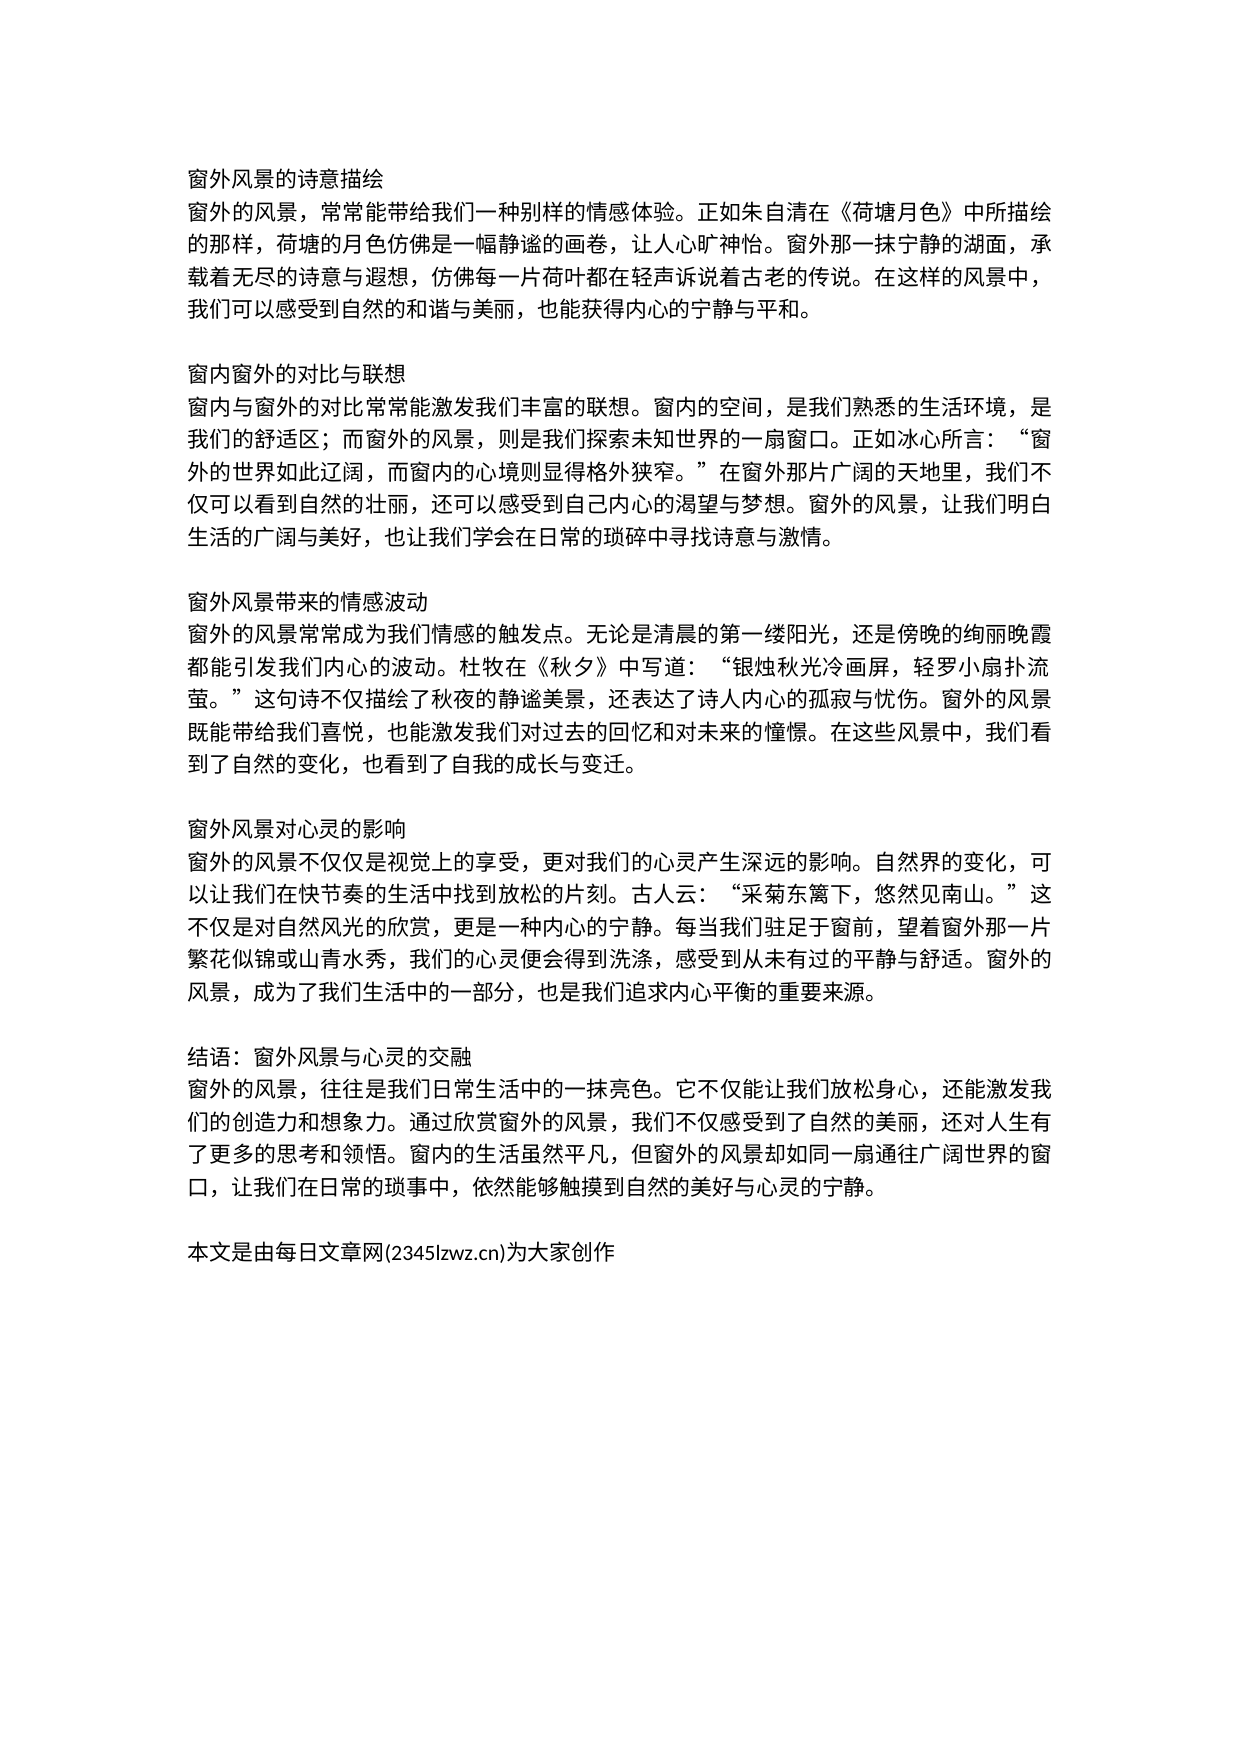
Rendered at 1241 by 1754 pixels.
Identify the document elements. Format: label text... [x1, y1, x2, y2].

text 窗内窗外的对比与联想 [187, 357, 1053, 389]
text 窗外的风景，常常能带给我们一种别样的情感体验。正如朱自清在《荷塘月色》中所描绘的那样，荷塘的月色仿佛是一幅静谧的画卷，让人心旷神怡。窗外那一抹宁静的湖面，承载着无尽的诗意与遐想，仿佛每一片荷叶都在轻声诉说着古老的传说。在这样的风景中，我们可以感受到自然的和谐与美丽，也能获得内心的宁静与平和。 [187, 194, 1053, 324]
text 窗外的风景，往往是我们日常生活中的一抹亮色。它不仅能让我们放松身心，还能激发我们的创造力和想象力。通过欣赏窗外的风景，我们不仅感受到了自然的美丽，还对人生有了更多的思考和领悟。窗内的生活虽然平凡，但窗外的风景却如同一扇通往广阔世界的窗口，让我们在日常的琐事中，依然能够触摸到自然的美好与心灵的宁静。 [187, 1072, 1053, 1202]
text 窗外风景的诗意描绘 [187, 162, 1053, 194]
text 窗外风景带来的情感波动 [187, 584, 1053, 617]
text 结语：窗外风景与心灵的交融 [187, 1039, 1053, 1072]
text 窗外风景对心灵的影响 [187, 812, 1053, 844]
text 窗外的风景常常成为我们情感的触发点。无论是清晨的第一缕阳光，还是傍晚的绚丽晚霞，都能引发我们内心的波动。杜牧在《秋夕》中写道：“银烛秋光冷画屏，轻罗小扇扑流萤。”这句诗不仅描绘了秋夜的静谧美景，还表达了诗人内心的孤寂与忧伤。窗外的风景，既能带给我们喜悦，也能激发我们对过去的回忆和对未来的憧憬。在这些风景中，我们看到了自然的变化，也看到了自我的成长与变迁。 [187, 617, 1053, 779]
text 窗外的风景不仅仅是视觉上的享受，更对我们的心灵产生深远的影响。自然界的变化，可以让我们在快节奏的生活中找到放松的片刻。古人云：“采菊东篱下，悠然见南山。”这不仅是对自然风光的欣赏，更是一种内心的宁静。每当我们驻足于窗前，望着窗外那一片繁花似锦或山青水秀，我们的心灵便会得到洗涤，感受到从未有过的平静与舒适。窗外的风景，成为了我们生活中的一部分，也是我们追求内心平衡的重要来源。 [187, 844, 1053, 1007]
text 窗内与窗外的对比常常能激发我们丰富的联想。窗内的空间，是我们熟悉的生活环境，是我们的舒适区；而窗外的风景，则是我们探索未知世界的一扇窗口。正如冰心所言：“窗外的世界如此辽阔，而窗内的心境则显得格外狭窄。”在窗外那片广阔的天地里，我们不仅可以看到自然的壮丽，还可以感受到自己内心的渴望与梦想。窗外的风景，让我们明白生活的广阔与美好，也让我们学会在日常的琐碎中寻找诗意与激情。 [187, 389, 1053, 552]
text 本文是由每日文章网(2345lzwz.cn)为大家创作 [187, 1234, 1053, 1267]
